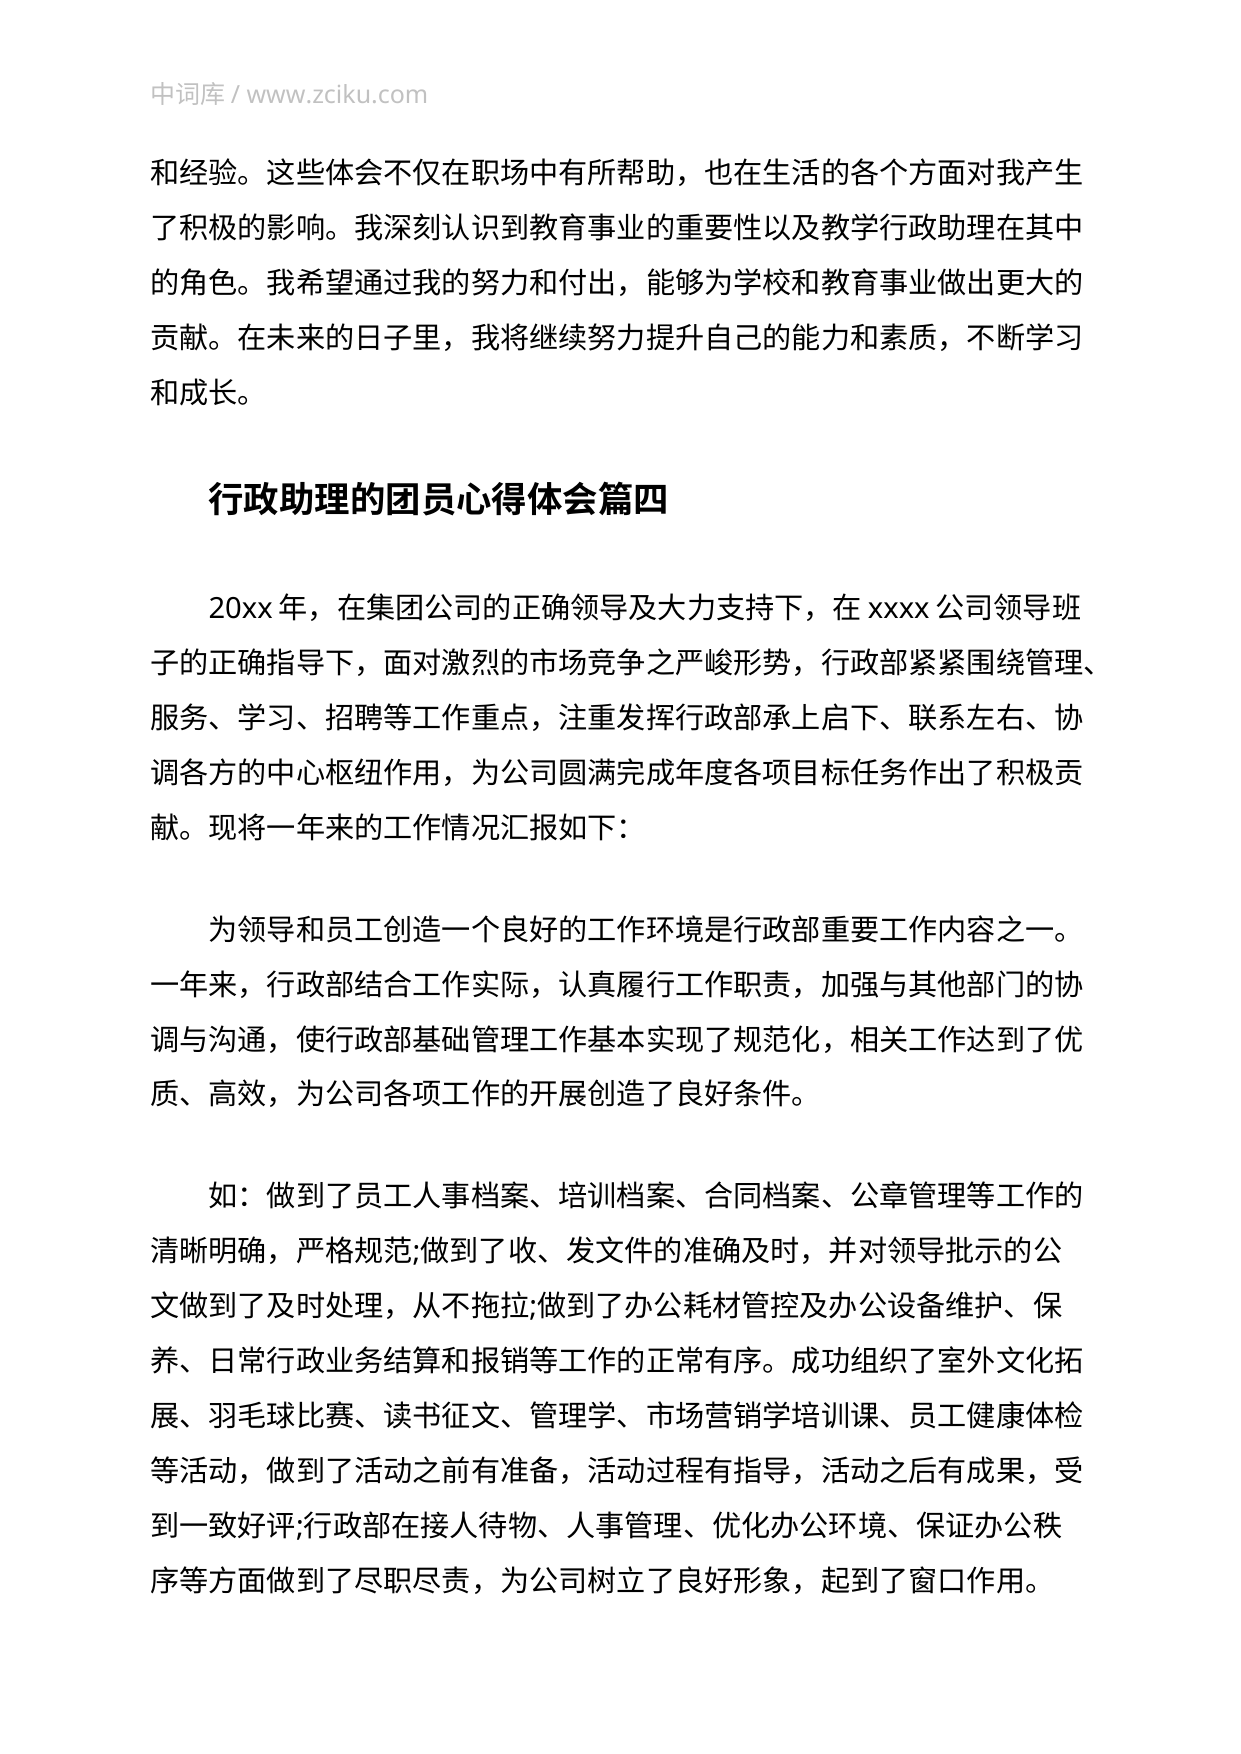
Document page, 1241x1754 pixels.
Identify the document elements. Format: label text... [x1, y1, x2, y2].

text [150, 150, 1090, 412]
text 行政助理的团员心得体会篇四 [150, 471, 1090, 523]
text 如：做到了员工人事档案、培训档案、合同档案、公章管理等工作的清晰明确，严格规范;做到了收、发文件的准确及时，并对领导批示的公文做到了及时处理，从不拖拉;做到了办公耗材管控及办公设备维护、保养、日常行政业务结算和报销等工作的正常有序。成功组织了室外文化拓展、羽毛球比赛、读书征文、管理学、市场营销学培训课、员工健康体检等活动，做到了活动之前有准备，活动过程有指导，活动之后有成果，受到一致好评;行政部在接人待物、人事管理、优化办公环境、保证办公秩序等方面做到了尽职尽责，为公司树立了良好形象，起到了窗口作用。 [150, 1173, 1090, 1599]
text 为领导和员工创造一个良好的工作环境是行政部重要工作内容之一。一年来，行政部结合工作实际，认真履行工作职责，加强与其他部门的协调与沟通，使行政部基础管理工作基本实现了规范化，相关工作达到了优质、高效，为公司各项工作的开展创造了良好条件。 [150, 906, 1090, 1113]
text 20xx年，在集团公司的正确领导及大力支持下，在xxxx公司领导班子的正确指导下，面对激烈的市场竞争之严峻形势，行政部紧紧围绕管理、服务、学习、招聘等工作重点，注重发挥行政部承上启下、联系左右、协调各方的中心枢纽作用，为公司圆满完成年度各项目标任务作出了积极贡献。现将一年来的工作情况汇报如下： [150, 585, 1090, 847]
